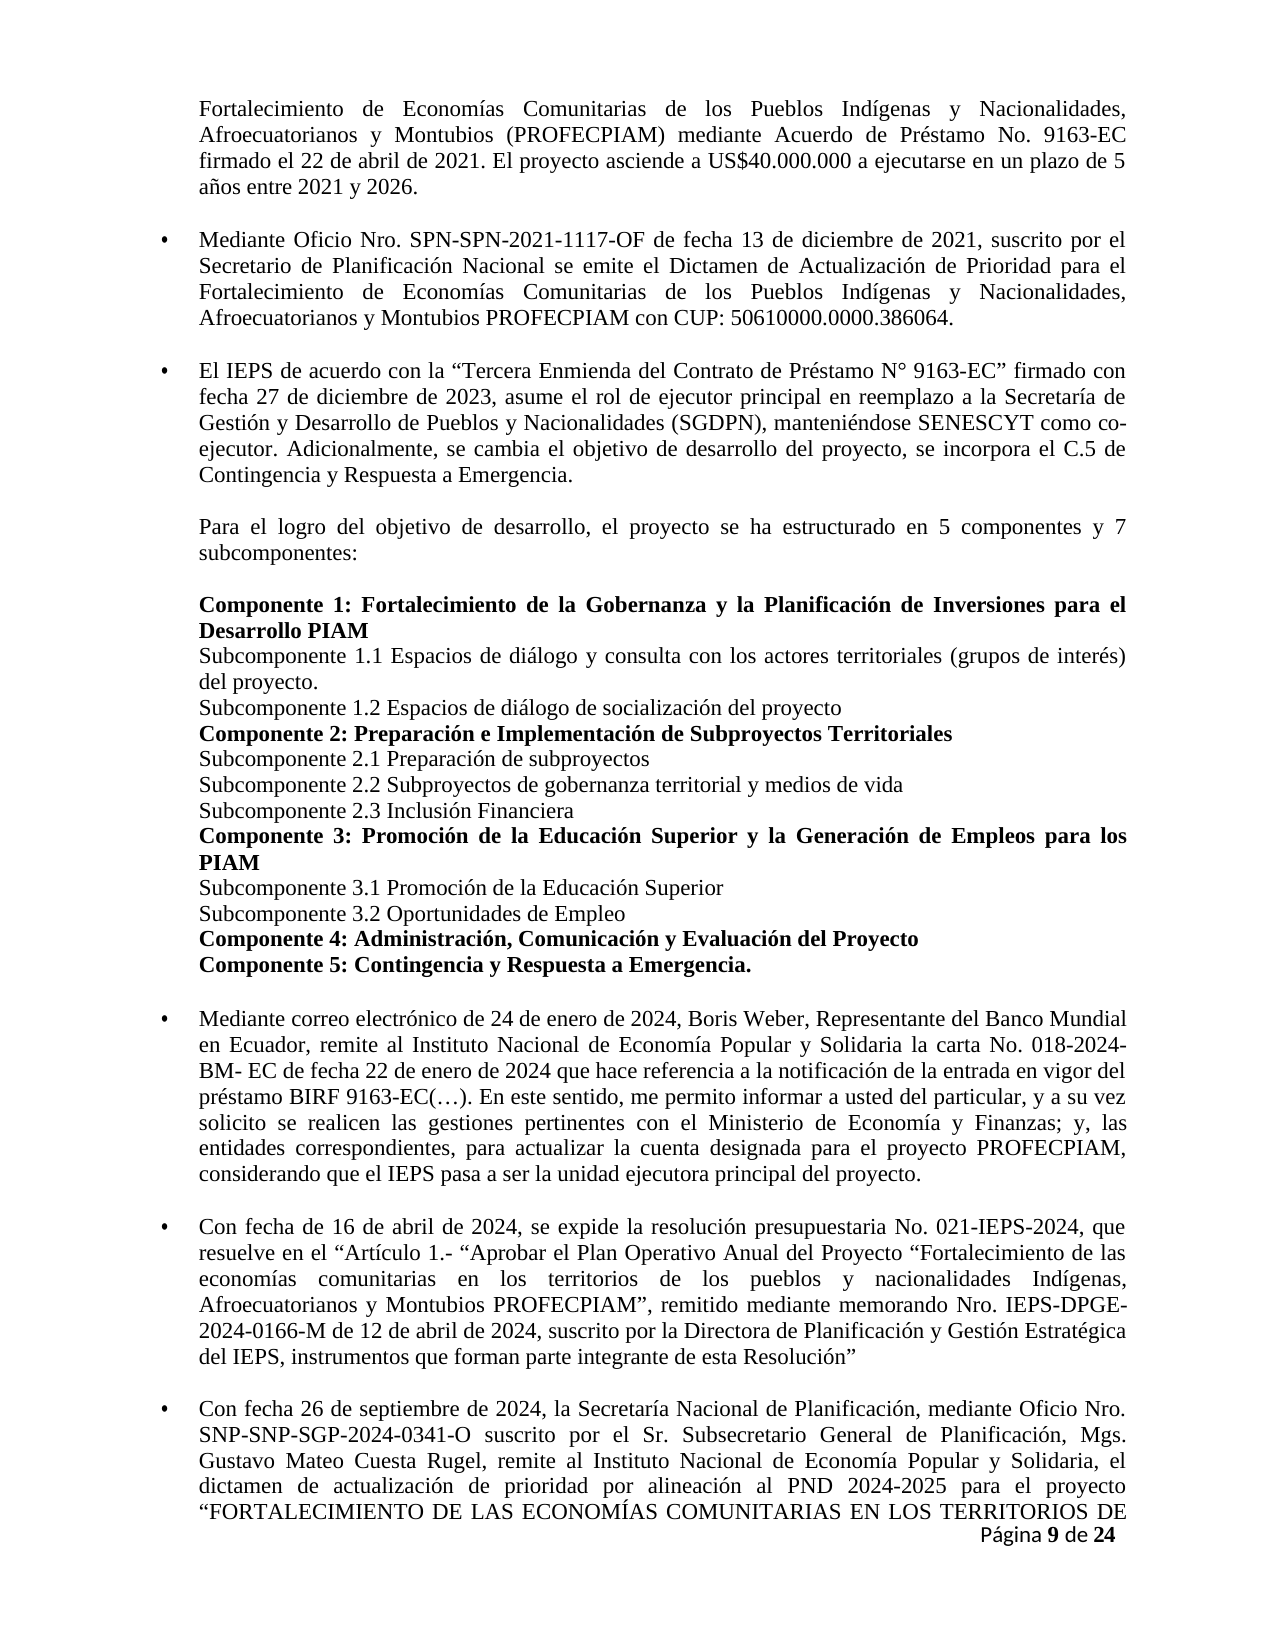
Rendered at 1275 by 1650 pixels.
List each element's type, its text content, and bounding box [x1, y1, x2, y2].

list Para el logro del objetivo de desarrollo, el proyecto se ha estructurado en 5 componentes y 7 subcomponentes: [199, 514, 1128, 565]
list Componente 4: Administración, Comunicación y Evaluación del Proyecto [199, 926, 1128, 952]
list El IEPS de acuerdo con la “Tercera Enmienda del Contrato de Préstamo N° 9163-EC” firmado con fecha 27 de diciembre de 2023, asume el rol de ejecutor principal en reemplazo a la Secretaría de Gestión y Desarrollo de Pueblos y Nacionalidades (SGDPN), manteniéndose SENESCYT como co- ejecutor. Adicionalmente, se cambia el objetivo de desarrollo del proyecto, se incorpora el C.5 de Contingencia y Respuesta a Emergencia. [161, 358, 1128, 487]
list Componente 1: Fortalecimiento de la Gobernanza y la Planificación de Inversiones para el Desarrollo PIAM [199, 592, 1128, 643]
list Componente 3: Promoción de la Educación Superior y la Generación de Empleos para los PIAM [199, 823, 1128, 875]
list Con fecha de 16 de abril de 2024, se expide la resolución presupuestaria No. 021-IEPS-2024, que resuelve en el “Artículo 1.- “Aprobar el Plan Operativo Anual del Proyecto “Fortalecimiento de las economías comunitarias en los territorios de los pueblos y nacionalidades Indígenas, Afroecuatorianos y Montubios PROFECPIAM”, remitido mediante memorando Nro. IEPS-DPGE- 2024-0166-M de 12 de abril de 2024, suscrito por la Directora de Planificación y Gestión Estratégica del IEPS, instrumentos que forman parte integrante de esta Resolución” [161, 1214, 1128, 1369]
list Subcomponente 1.2 Espacios de diálogo de socialización del proyecto [199, 695, 1128, 720]
list Mediante correo electrónico de 24 de enero de 2024, Boris Weber, Representante del Banco Mundial en Ecuador, remite al Instituto Nacional de Economía Popular y Solidaria la carta No. 018-2024-BM- EC de fecha 22 de enero de 2024 que hace referencia a la notificación de la entrada en vigor del préstamo BIRF 9163-EC(…). En este sentido, me permito informar a usted del particular, y a su vez solicito se realicen las gestiones pertinentes con el Ministerio de Economía y Finanzas; y, las entidades correspondientes, para actualizar la cuenta designada para el proyecto PROFECPIAM, considerando que el IEPS pasa a ser la unidad ejecutora principal del proyecto. [161, 1006, 1128, 1187]
list Mediante Oficio Nro. SPN-SPN-2021-1117-OF de fecha 13 de diciembre de 2021, suscrito por el Secretario de Planificación Nacional se emite el Dictamen de Actualización de Prioridad para el Fortalecimiento de Economías Comunitarias de los Pueblos Indígenas y Nacionalidades, Afroecuatorianos y Montubios PROFECPIAM con CUP: 50610000.0000.386064. [161, 227, 1128, 330]
list Subcomponente 3.2 Oportunidades de Empleo [199, 901, 1128, 926]
list Subcomponente 3.1 Promoción de la Educación Superior [199, 875, 1128, 901]
list Subcomponente 1.1 Espacios de diálogo y consulta con los actores territoriales (grupos de interés) del proyecto. [199, 643, 1128, 695]
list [161, 96, 1128, 199]
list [161, 1396, 1128, 1525]
list Subcomponente 2.2 Subproyectos de gobernanza territorial y medios de vida [199, 772, 1128, 798]
list Componente 5: Contingencia y Respuesta a Emergencia. [199, 952, 1128, 978]
list Subcomponente 2.3 Inclusión Financiera [199, 798, 1128, 823]
list Componente 2: Preparación e Implementación de Subproyectos Territoriales [199, 720, 1128, 746]
list Subcomponente 2.1 Preparación de subproyectos [199, 746, 1128, 772]
